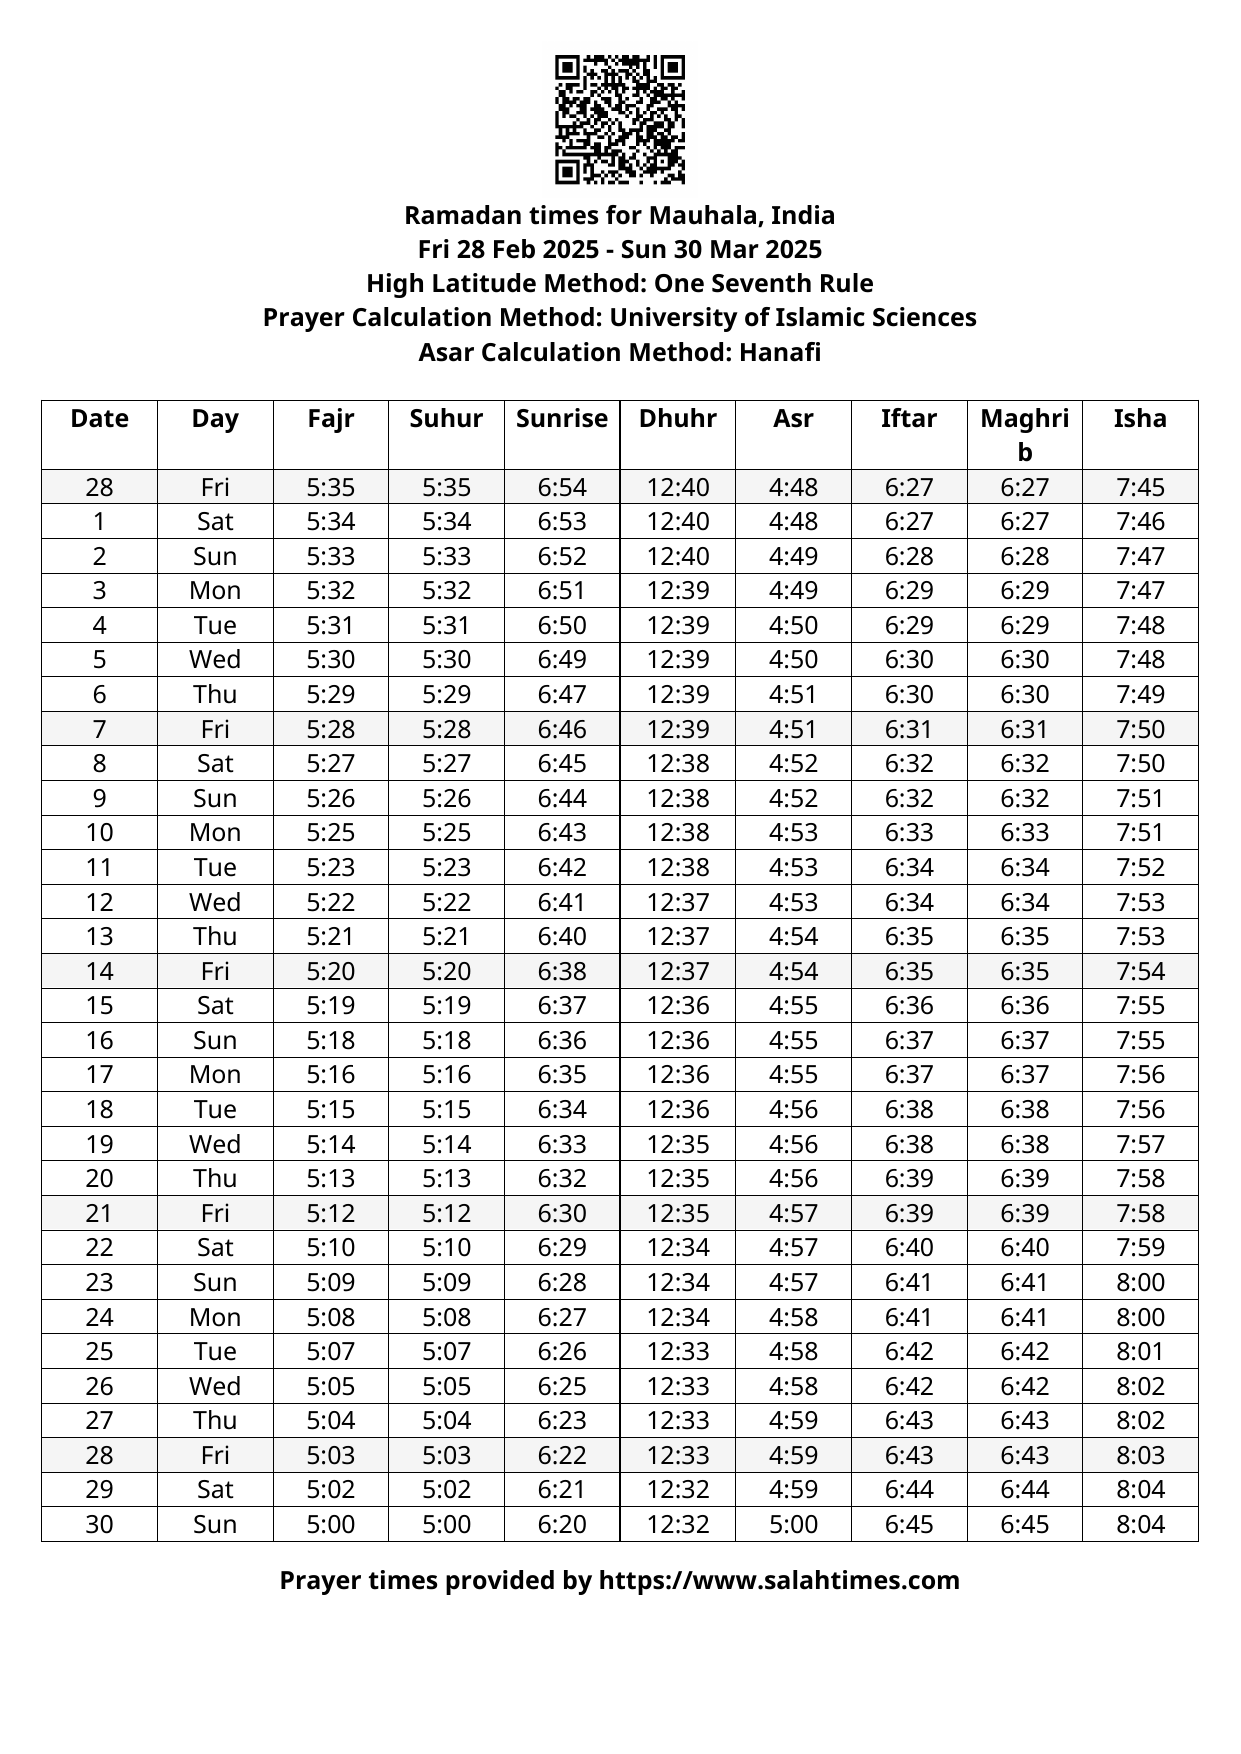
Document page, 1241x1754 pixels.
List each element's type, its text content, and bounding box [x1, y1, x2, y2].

table_cell 6:33 [968, 816, 1082, 849]
table_cell 8:02 [1083, 1404, 1198, 1437]
table_cell 5:12 [274, 1196, 388, 1229]
table_cell 12:38 [621, 746, 735, 780]
table_cell 13 [42, 919, 157, 953]
table_cell 6:32 [968, 781, 1082, 814]
table_cell 6:37 [968, 1058, 1082, 1091]
table_cell 7:48 [1083, 608, 1198, 642]
table_cell 6:45 [852, 1507, 967, 1541]
table_cell 4:59 [736, 1473, 851, 1506]
table_cell 5:12 [389, 1196, 504, 1229]
table_cell 5:34 [389, 504, 504, 538]
table_cell 6:49 [505, 643, 619, 676]
table_cell 6:54 [505, 470, 619, 503]
table_cell 1 [42, 504, 157, 538]
table_cell 12:34 [621, 1231, 735, 1264]
table_cell Fri [158, 470, 273, 503]
table_cell 6:40 [505, 919, 619, 953]
table_cell 12:39 [621, 712, 735, 745]
table_cell 6:29 [968, 608, 1082, 642]
table_cell 5:14 [274, 1127, 388, 1160]
table_cell 6:40 [968, 1231, 1082, 1264]
table_cell Sun [158, 1265, 273, 1299]
table_cell 6:30 [852, 677, 967, 711]
table_cell 4:55 [736, 1023, 851, 1057]
table_cell 6:41 [852, 1265, 967, 1299]
table_cell 12:34 [621, 1300, 735, 1333]
table_cell 5:00 [389, 1507, 504, 1541]
table_cell 6:36 [505, 1023, 619, 1057]
table_cell 5:04 [274, 1404, 388, 1437]
table_cell 6:39 [852, 1196, 967, 1229]
table_cell 5:13 [274, 1161, 388, 1195]
table_cell 6:45 [505, 746, 619, 780]
table_cell 6:44 [852, 1473, 967, 1506]
table_cell 5:10 [274, 1231, 388, 1264]
table_cell 6:35 [852, 919, 967, 953]
table_cell 5:16 [274, 1058, 388, 1091]
table_cell 5:16 [389, 1058, 504, 1091]
table_cell 5:33 [389, 539, 504, 572]
table_cell 6 [42, 677, 157, 711]
table_cell Thu [158, 1404, 273, 1437]
table_cell 6:40 [852, 1231, 967, 1264]
table_cell 7:50 [1083, 712, 1198, 745]
table_cell 5:00 [274, 1507, 388, 1541]
table_cell 5:25 [389, 816, 504, 849]
table_cell 6:41 [968, 1300, 1082, 1333]
table_cell 6:28 [505, 1265, 619, 1299]
table_cell 12:35 [621, 1127, 735, 1160]
table_cell 5:22 [389, 885, 504, 918]
table_cell 6:20 [505, 1507, 619, 1541]
table_cell 5:15 [389, 1092, 504, 1126]
table_cell 4:57 [736, 1265, 851, 1299]
table_cell 4:58 [736, 1369, 851, 1402]
table_cell 17 [42, 1058, 157, 1091]
table_cell 6:39 [852, 1161, 967, 1195]
table_cell 4:48 [736, 504, 851, 538]
table_cell 6:35 [968, 954, 1082, 987]
table_cell 10 [42, 816, 157, 849]
table_cell 6:35 [505, 1058, 619, 1091]
table_cell Sun [158, 1507, 273, 1541]
table_cell 7:52 [1083, 850, 1198, 884]
table_cell 12:37 [621, 919, 735, 953]
table_cell 6:30 [968, 677, 1082, 711]
table_cell Thu [158, 677, 273, 711]
table_cell 4:56 [736, 1161, 851, 1195]
table_cell 4:49 [736, 574, 851, 607]
table_cell 5:13 [389, 1161, 504, 1195]
table_cell 6:29 [852, 574, 967, 607]
table_cell 12 [42, 885, 157, 918]
table_cell Wed [158, 1127, 273, 1160]
table_cell 6:32 [968, 746, 1082, 780]
table_cell 6:43 [852, 1404, 967, 1437]
table_cell 12:33 [621, 1334, 735, 1368]
table_cell 5:23 [274, 850, 388, 884]
table_cell 12:40 [621, 539, 735, 572]
table_cell Thu [158, 1161, 273, 1195]
table_header Sunrise [505, 401, 619, 469]
table_cell Wed [158, 643, 273, 676]
table_cell 4:57 [736, 1231, 851, 1264]
table_cell 4:58 [736, 1300, 851, 1333]
table_cell 6:42 [852, 1369, 967, 1402]
table_cell 7:53 [1083, 885, 1198, 918]
table_cell 5:05 [274, 1369, 388, 1402]
table_cell 5:32 [389, 574, 504, 607]
table_cell 8:04 [1083, 1473, 1198, 1506]
table_cell 12:37 [621, 885, 735, 918]
table_cell 4:51 [736, 712, 851, 745]
table_cell 7:59 [1083, 1231, 1198, 1264]
table_cell 5:05 [389, 1369, 504, 1402]
table_cell 5:09 [389, 1265, 504, 1299]
table_header Fajr [274, 401, 388, 469]
table_cell 6:33 [505, 1127, 619, 1160]
table_cell 6:27 [852, 504, 967, 538]
table_cell 7:53 [1083, 919, 1198, 953]
table_cell 6:34 [505, 1092, 619, 1126]
table_cell 7:55 [1083, 1023, 1198, 1057]
table_cell 12:36 [621, 1092, 735, 1126]
table_cell 6:27 [505, 1300, 619, 1333]
table_cell 30 [42, 1507, 157, 1541]
table_cell 4:57 [736, 1196, 851, 1229]
table_cell 4:53 [736, 816, 851, 849]
table_cell 6:46 [505, 712, 619, 745]
table_cell 4:52 [736, 781, 851, 814]
table_cell 12:36 [621, 989, 735, 1022]
table_cell 19 [42, 1127, 157, 1160]
table_cell 12:34 [621, 1265, 735, 1299]
table_cell Tue [158, 1092, 273, 1126]
table_cell 7:51 [1083, 816, 1198, 849]
table_cell 4:56 [736, 1092, 851, 1126]
table_cell 7:46 [1083, 504, 1198, 538]
table_cell 7:54 [1083, 954, 1198, 987]
table_cell Wed [158, 1369, 273, 1402]
table_cell 12:39 [621, 574, 735, 607]
table_cell 5:08 [274, 1300, 388, 1333]
table_cell 7:55 [1083, 989, 1198, 1022]
table_cell 6:43 [852, 1438, 967, 1472]
table_cell 6:35 [852, 954, 967, 987]
table_cell 6:37 [852, 1023, 967, 1057]
table_cell 6:52 [505, 539, 619, 572]
table_cell 5:27 [389, 746, 504, 780]
table_cell 12:36 [621, 1058, 735, 1091]
table_cell 6:32 [852, 781, 967, 814]
table_cell 6:36 [968, 989, 1082, 1022]
table_header Suhur [389, 401, 504, 469]
table_cell Fri [158, 1196, 273, 1229]
table_cell 5:15 [274, 1092, 388, 1126]
text Prayer times provided by https://www.salahtimes.com [42, 1563, 1198, 1597]
table_cell 7:56 [1083, 1092, 1198, 1126]
table_cell 20 [42, 1161, 157, 1195]
table_cell 4:48 [736, 470, 851, 503]
table_cell 5:03 [274, 1438, 388, 1472]
table_cell 5:26 [389, 781, 504, 814]
table_cell Mon [158, 574, 273, 607]
table_cell 12:39 [621, 677, 735, 711]
table_cell 12:40 [621, 504, 735, 538]
table_cell 6:41 [852, 1300, 967, 1333]
table_cell 12:35 [621, 1161, 735, 1195]
table_cell 27 [42, 1404, 157, 1437]
table_cell Mon [158, 1058, 273, 1091]
table_cell 5:21 [389, 919, 504, 953]
table_cell 12:37 [621, 954, 735, 987]
table_cell 6:36 [852, 989, 967, 1022]
table_cell 12:38 [621, 781, 735, 814]
table_cell 5:20 [389, 954, 504, 987]
table_cell 12:39 [621, 643, 735, 676]
table_cell 14 [42, 954, 157, 987]
table_cell 6:34 [968, 850, 1082, 884]
table_cell 4:59 [736, 1404, 851, 1437]
table_cell 16 [42, 1023, 157, 1057]
table_cell Fri [158, 1438, 273, 1472]
table_cell 26 [42, 1369, 157, 1402]
table_cell 5:18 [389, 1023, 504, 1057]
table_cell Sun [158, 781, 273, 814]
table_cell Sat [158, 504, 273, 538]
table_cell 6:25 [505, 1369, 619, 1402]
text Asar Calculation Method: Hanafi [42, 334, 1198, 368]
table_cell 6:44 [968, 1473, 1082, 1506]
table_cell 12:33 [621, 1369, 735, 1402]
table_cell 8:00 [1083, 1265, 1198, 1299]
table_cell 5:04 [389, 1404, 504, 1437]
table_cell Sat [158, 746, 273, 780]
table_cell 5:14 [389, 1127, 504, 1160]
text Fri 28 Feb 2025 - Sun 30 Mar 2025 [42, 232, 1198, 266]
table_cell 6:29 [968, 574, 1082, 607]
table_header Isha [1083, 401, 1198, 469]
table_cell 5 [42, 643, 157, 676]
table_cell 6:29 [852, 608, 967, 642]
table_cell 4:52 [736, 746, 851, 780]
table_cell 12:33 [621, 1404, 735, 1437]
table_cell 12:33 [621, 1438, 735, 1472]
table_cell 6:22 [505, 1438, 619, 1472]
table_cell Sat [158, 1473, 273, 1506]
table_cell 6:37 [505, 989, 619, 1022]
table_cell 7:47 [1083, 574, 1198, 607]
picture [542, 41, 699, 198]
table_cell 6:27 [968, 470, 1082, 503]
table_cell 5:31 [389, 608, 504, 642]
table_cell 7:57 [1083, 1127, 1198, 1160]
table_header Dhuhr [621, 401, 735, 469]
table_cell 6:50 [505, 608, 619, 642]
table_cell Fri [158, 954, 273, 987]
table_cell 2 [42, 539, 157, 572]
table_cell 6:37 [968, 1023, 1082, 1057]
table_cell 12:38 [621, 850, 735, 884]
table_cell 6:44 [505, 781, 619, 814]
table_cell 6:26 [505, 1334, 619, 1368]
table_cell 4:55 [736, 989, 851, 1022]
table_cell 5:19 [274, 989, 388, 1022]
table_cell 5:08 [389, 1300, 504, 1333]
table_cell 5:03 [389, 1438, 504, 1472]
table_cell 5:31 [274, 608, 388, 642]
table_cell Sat [158, 1231, 273, 1264]
table_cell 5:28 [389, 712, 504, 745]
table_cell 4:53 [736, 885, 851, 918]
table_cell 6:43 [968, 1404, 1082, 1437]
table_cell 25 [42, 1334, 157, 1368]
table_cell 22 [42, 1231, 157, 1264]
table_cell 9 [42, 781, 157, 814]
table_cell 6:39 [968, 1161, 1082, 1195]
table_cell 8 [42, 746, 157, 780]
table_cell 4:50 [736, 643, 851, 676]
table_cell Sun [158, 1023, 273, 1057]
table_cell 4:55 [736, 1058, 851, 1091]
table_cell Thu [158, 919, 273, 953]
table_cell 5:20 [274, 954, 388, 987]
table_cell 5:35 [389, 470, 504, 503]
table_cell 6:28 [968, 539, 1082, 572]
table_cell 5:07 [274, 1334, 388, 1368]
table_cell 6:38 [968, 1092, 1082, 1126]
table_cell 5:25 [274, 816, 388, 849]
table_cell 7 [42, 712, 157, 745]
table_cell 3 [42, 574, 157, 607]
table_cell 5:27 [274, 746, 388, 780]
table_header Day [158, 401, 273, 469]
table_cell 6:30 [852, 643, 967, 676]
table_cell 6:34 [852, 850, 967, 884]
table_cell 6:39 [968, 1196, 1082, 1229]
table_cell 6:29 [505, 1231, 619, 1264]
table_cell 7:50 [1083, 746, 1198, 780]
table_cell 6:47 [505, 677, 619, 711]
table_cell 6:38 [852, 1092, 967, 1126]
table_cell 5:28 [274, 712, 388, 745]
table_cell 5:02 [274, 1473, 388, 1506]
table_cell 23 [42, 1265, 157, 1299]
table_cell 12:39 [621, 608, 735, 642]
table_cell Wed [158, 885, 273, 918]
text High Latitude Method: One Seventh Rule [42, 266, 1198, 300]
table_cell Tue [158, 608, 273, 642]
table_cell Tue [158, 1334, 273, 1368]
table_cell Mon [158, 1300, 273, 1333]
table_cell 6:41 [968, 1265, 1082, 1299]
table_cell 5:35 [274, 470, 388, 503]
table_cell 6:30 [968, 643, 1082, 676]
table_cell 7:49 [1083, 677, 1198, 711]
table_cell 6:34 [852, 885, 967, 918]
table_cell 12:38 [621, 816, 735, 849]
table_cell 6:43 [968, 1438, 1082, 1472]
table_cell Tue [158, 850, 273, 884]
text Ramadan times for Mauhala, India [42, 198, 1198, 232]
table_cell 6:33 [852, 816, 967, 849]
table_cell 5:32 [274, 574, 388, 607]
table_cell 5:23 [389, 850, 504, 884]
table_cell 6:32 [505, 1161, 619, 1195]
table_cell Fri [158, 712, 273, 745]
table_cell 6:37 [852, 1058, 967, 1091]
table_cell 11 [42, 850, 157, 884]
table_cell 7:56 [1083, 1058, 1198, 1091]
table_cell 7:58 [1083, 1161, 1198, 1195]
table_cell 5:26 [274, 781, 388, 814]
table_cell 28 [42, 470, 157, 503]
table_cell 12:35 [621, 1196, 735, 1229]
table_cell 6:34 [968, 885, 1082, 918]
table_cell 12:32 [621, 1473, 735, 1506]
table_cell 15 [42, 989, 157, 1022]
table_cell 7:51 [1083, 781, 1198, 814]
text Prayer Calculation Method: University of Islamic Sciences [42, 300, 1198, 334]
table_cell 6:42 [852, 1334, 967, 1368]
table_cell 5:22 [274, 885, 388, 918]
table_cell 6:42 [505, 850, 619, 884]
table_cell 7:47 [1083, 539, 1198, 572]
table_cell 5:21 [274, 919, 388, 953]
table_cell 4:54 [736, 919, 851, 953]
table_header Asr [736, 401, 851, 469]
table_cell 6:23 [505, 1404, 619, 1437]
table_cell 21 [42, 1196, 157, 1229]
table_cell 24 [42, 1300, 157, 1333]
table_cell Sun [158, 539, 273, 572]
table_cell 6:51 [505, 574, 619, 607]
table_cell 5:10 [389, 1231, 504, 1264]
table_cell 6:53 [505, 504, 619, 538]
table_cell 6:28 [852, 539, 967, 572]
table_cell 6:31 [968, 712, 1082, 745]
table_cell 4:54 [736, 954, 851, 987]
table_cell 5:29 [274, 677, 388, 711]
table_cell 6:38 [505, 954, 619, 987]
table_cell Sat [158, 989, 273, 1022]
table_cell 6:43 [505, 816, 619, 849]
table_cell 5:30 [274, 643, 388, 676]
table_cell 6:41 [505, 885, 619, 918]
table_cell 12:32 [621, 1507, 735, 1541]
table_cell 6:27 [852, 470, 967, 503]
table_header Iftar [852, 401, 967, 469]
table_cell 6:30 [505, 1196, 619, 1229]
table_cell 7:45 [1083, 470, 1198, 503]
table_cell 6:27 [968, 504, 1082, 538]
table_cell 6:31 [852, 712, 967, 745]
table_cell 8:00 [1083, 1300, 1198, 1333]
table_cell 4:58 [736, 1334, 851, 1368]
table_cell 6:42 [968, 1334, 1082, 1368]
table_cell 6:21 [505, 1473, 619, 1506]
table_cell 5:02 [389, 1473, 504, 1506]
table_cell 5:33 [274, 539, 388, 572]
table_header Date [42, 401, 157, 469]
table_cell 8:02 [1083, 1369, 1198, 1402]
table_cell 4:49 [736, 539, 851, 572]
table_cell 7:48 [1083, 643, 1198, 676]
table_cell Mon [158, 816, 273, 849]
table_cell 5:30 [389, 643, 504, 676]
table_cell 4:51 [736, 677, 851, 711]
table_cell 8:04 [1083, 1507, 1198, 1541]
table_cell 18 [42, 1092, 157, 1126]
table_header Maghrib [968, 401, 1082, 469]
table_cell 4 [42, 608, 157, 642]
table_cell 6:42 [968, 1369, 1082, 1402]
table_cell 8:01 [1083, 1334, 1198, 1368]
table_cell 5:34 [274, 504, 388, 538]
table_cell 6:38 [852, 1127, 967, 1160]
table_cell 5:19 [389, 989, 504, 1022]
table_cell 6:35 [968, 919, 1082, 953]
table_cell 12:40 [621, 470, 735, 503]
table_cell 4:59 [736, 1438, 851, 1472]
table_cell 6:45 [968, 1507, 1082, 1541]
table_cell 6:38 [968, 1127, 1082, 1160]
table_cell 5:00 [736, 1507, 851, 1541]
table_cell 28 [42, 1438, 157, 1472]
table_cell 4:56 [736, 1127, 851, 1160]
table_cell 4:50 [736, 608, 851, 642]
table_cell 5:18 [274, 1023, 388, 1057]
table_cell 8:03 [1083, 1438, 1198, 1472]
table_cell 7:58 [1083, 1196, 1198, 1229]
table_cell 5:07 [389, 1334, 504, 1368]
table_cell 12:36 [621, 1023, 735, 1057]
table_cell 5:09 [274, 1265, 388, 1299]
table_cell 6:32 [852, 746, 967, 780]
table_cell 29 [42, 1473, 157, 1506]
table_cell 4:53 [736, 850, 851, 884]
table_cell 5:29 [389, 677, 504, 711]
